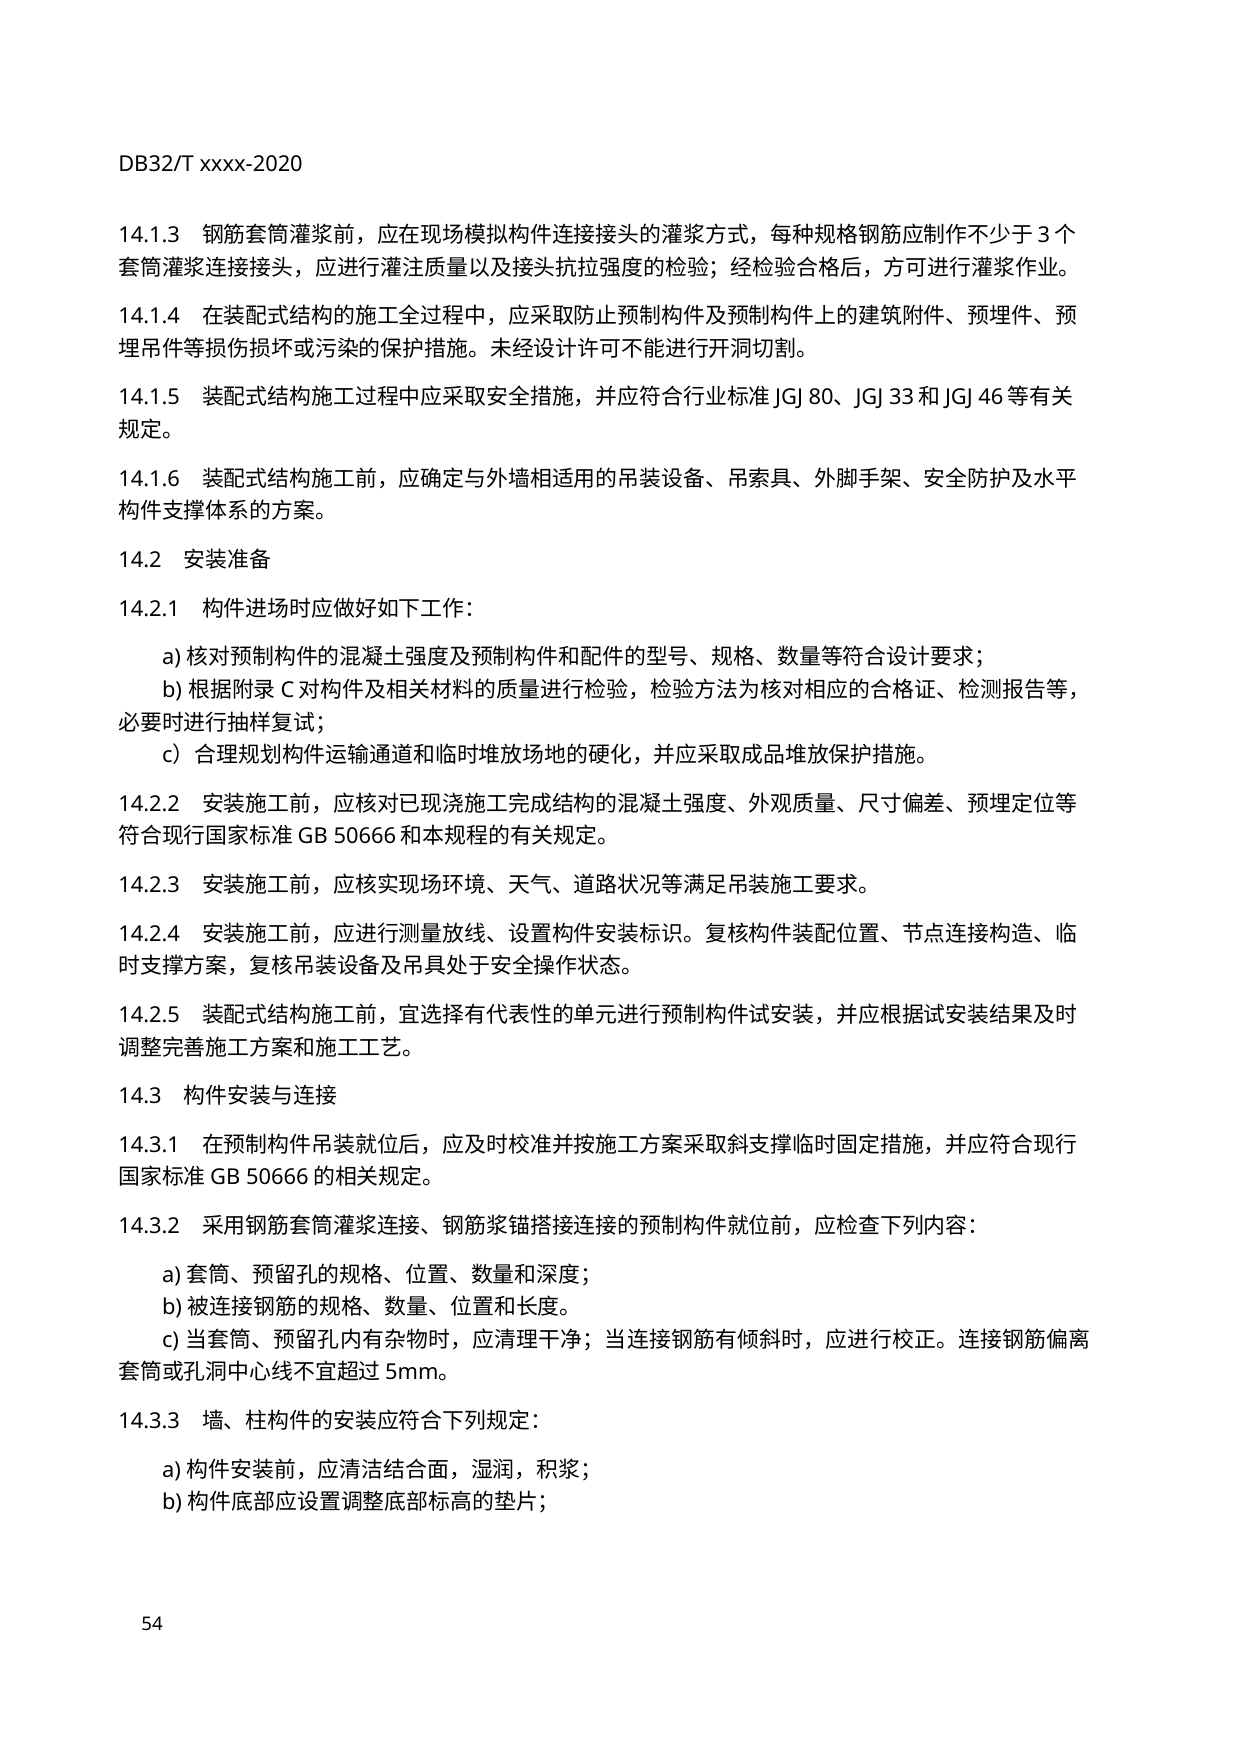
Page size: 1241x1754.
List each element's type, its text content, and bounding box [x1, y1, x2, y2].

text a) 核对预制构件的混凝土强度及预制构件和配件的型号、规格、数量等符合设计要求； [118, 639, 1093, 672]
text 安装施工前，应核实现场环境、天气、道路状况等满足吊装施工要求。 [118, 867, 1093, 899]
text 钢筋套筒灌浆前，应在现场模拟构件连接接头的灌浆方式，每种规格钢筋应制作不少于3个套筒灌浆连接接头，应进行灌注质量以及接头抗拉强度的检验；经检验合格后，方可进行灌浆作业。 [118, 217, 1093, 282]
text 采用钢筋套筒灌浆连接、钢筋浆锚搭接连接的预制构件就位前，应检查下列内容： [118, 1208, 1093, 1240]
text a) 构件安装前，应清洁结合面，湿润，积浆； [118, 1452, 1093, 1484]
text 构件安装与连接 [118, 1078, 1093, 1110]
text 装配式结构施工前，应确定与外墙相适用的吊装设备、吊索具、外脚手架、安全防护及水平构件支撑体系的方案。 [118, 460, 1093, 525]
text 安装施工前，应进行测量放线、设置构件安装标识。复核构件装配位置、节点连接构造、临时支撑方案，复核吊装设备及吊具处于安全操作状态。 [118, 915, 1093, 980]
text 墙、柱构件的安装应符合下列规定： [118, 1403, 1093, 1435]
text 构件进场时应做好如下工作： [118, 590, 1093, 623]
text 安装准备 [118, 542, 1093, 574]
text 安装施工前，应核对已现浇施工完成结构的混凝土强度、外观质量、尺寸偏差、预埋定位等符合现行国家标准GB 50666和本规程的有关规定。 [118, 785, 1093, 850]
text c) 当套筒、预留孔内有杂物时，应清理干净；当连接钢筋有倾斜时，应进行校正。连接钢筋偏离套筒或孔洞中心线不宜超过5mm。 [118, 1322, 1093, 1387]
text a) 套筒、预留孔的规格、位置、数量和深度； [118, 1257, 1093, 1289]
text b) 被连接钢筋的规格、数量、位置和长度。 [118, 1289, 1093, 1322]
text 在装配式结构的施工全过程中，应采取防止预制构件及预制构件上的建筑附件、预埋件、预埋吊件等损伤损坏或污染的保护措施。未经设计许可不能进行开洞切割。 [118, 298, 1093, 363]
text 装配式结构施工前，宜选择有代表性的单元进行预制构件试安装，并应根据试安装结果及时调整完善施工方案和施工工艺。 [118, 997, 1093, 1062]
text 在预制构件吊装就位后，应及时校准并按施工方案采取斜支撑临时固定措施，并应符合现行国家标准GB 50666的相关规定。 [118, 1127, 1093, 1192]
text 装配式结构施工过程中应采取安全措施，并应符合行业标准JGJ 80、JGJ 33和JGJ 46等有关规定。 [118, 379, 1093, 444]
text b) 构件底部应设置调整底部标高的垫片； [118, 1484, 1093, 1517]
text c）合理规划构件运输通道和临时堆放场地的硬化，并应采取成品堆放保护措施。 [118, 737, 1093, 769]
text b) 根据附录C对构件及相关材料的质量进行检验，检验方法为核对相应的合格证、检测报告等，必要时进行抽样复试； [118, 672, 1093, 737]
